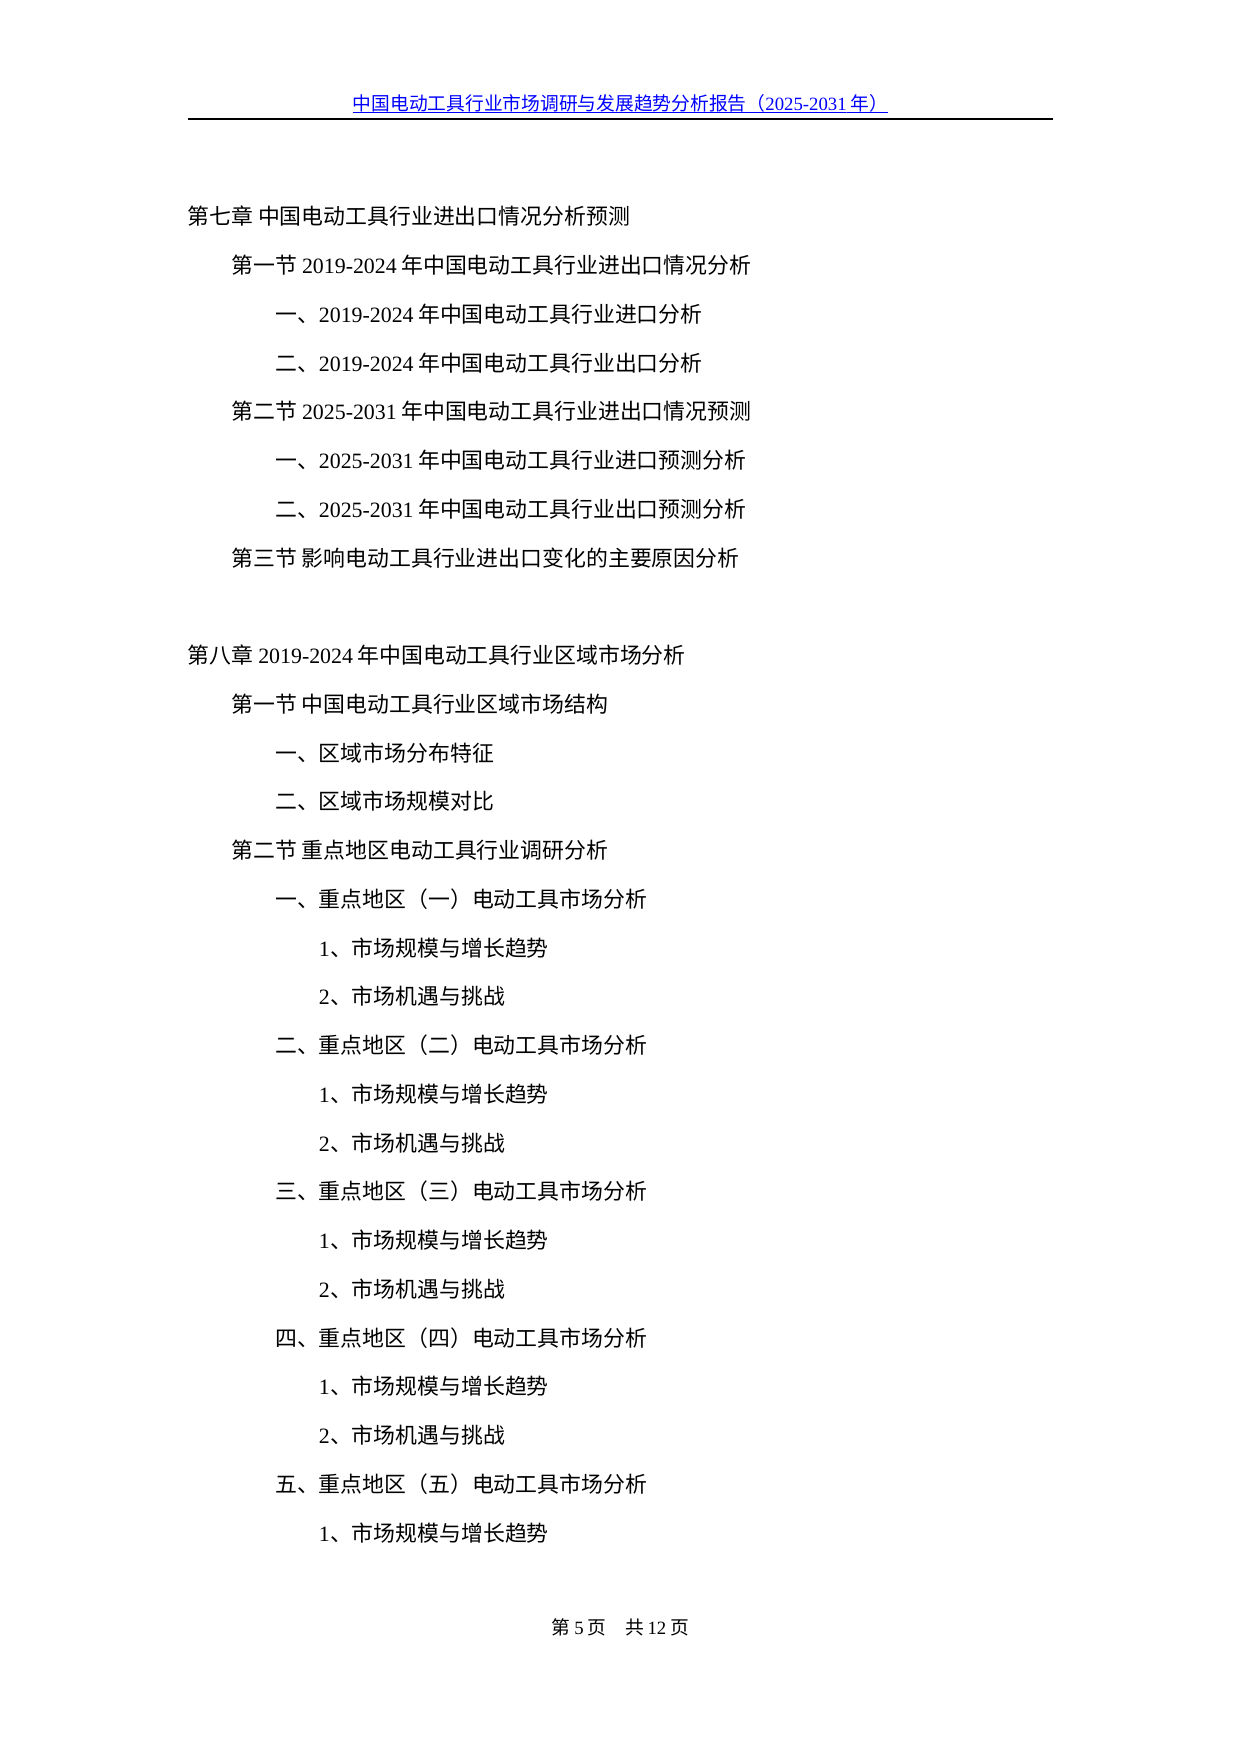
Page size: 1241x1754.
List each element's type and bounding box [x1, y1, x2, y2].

text [187, 150, 1053, 1548]
